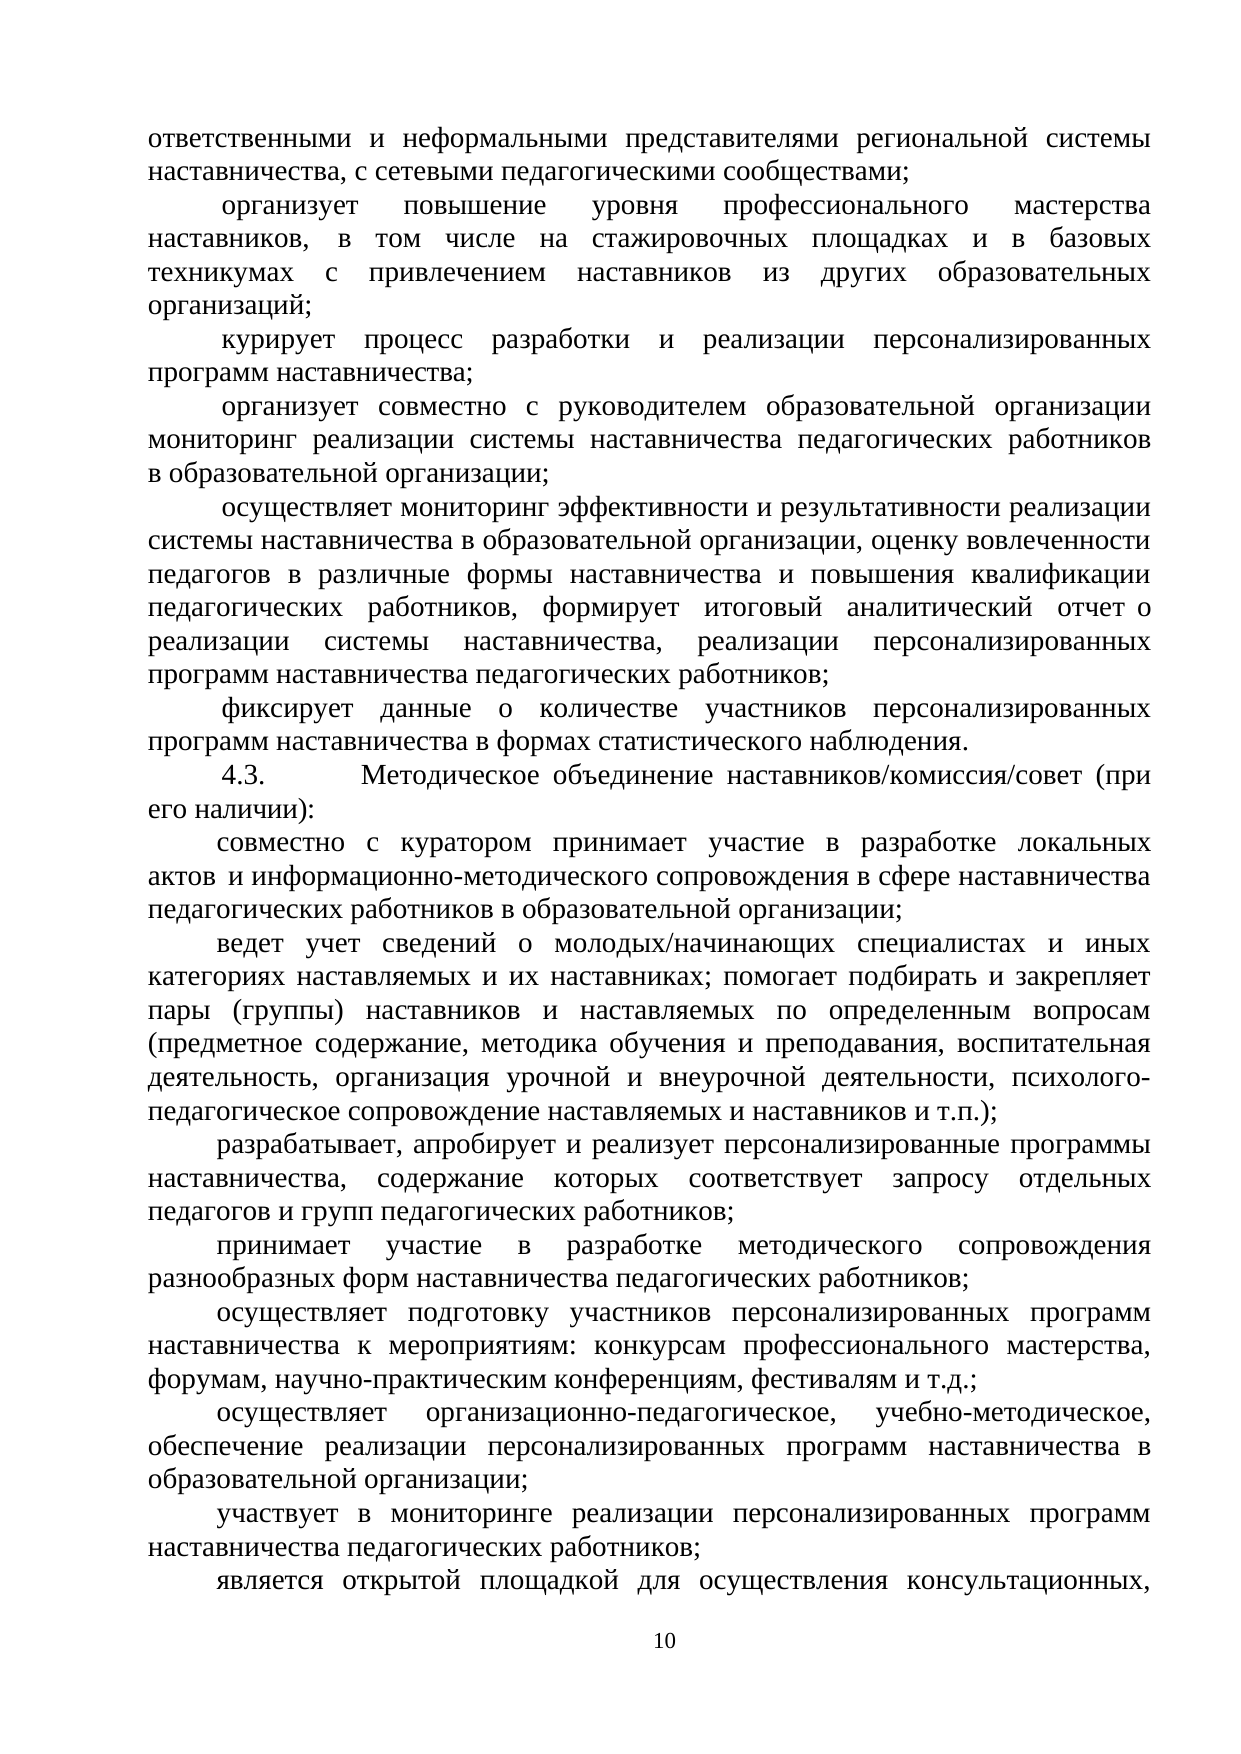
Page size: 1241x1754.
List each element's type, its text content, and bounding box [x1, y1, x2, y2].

text участвует в мониторинге реализации персонализированных программ наставничества педагогических работников; [148, 1495, 1152, 1562]
text организует совместно с руководителем образовательной организации мониторинг реализации системы наставничества педагогических работников в образовательной организации; [148, 388, 1152, 489]
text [148, 120, 1152, 187]
text курирует процесс разработки и реализации персонализированных программ наставничества; [148, 321, 1152, 388]
text осуществляет мониторинг эффективности и результативности реализации системы наставничества в образовательной организации, оценку вовлеченности педагогов в различные формы наставничества и повышения квалификации педагогических работников, формирует итоговый аналитический отчет о реализации системы наставничества, реализации персонализированных программ наставничества педагогических работников; [148, 489, 1152, 690]
text ведет учет сведений о молодых/начинающих специалистах и иных категориях наставляемых и их наставниках; помогает подбирать и закрепляет пары (группы) наставников и наставляемых по определенным вопросам (предметное содержание, методика обучения и преподавания, воспитательная деятельность, организация урочной и внеурочной деятельности, психолого-педагогическое сопровождение наставляемых и наставников и т.п.); [148, 925, 1152, 1126]
text фиксирует данные о количестве участников персонализированных программ наставничества в формах статистического наблюдения. [148, 690, 1152, 757]
text разрабатывает, апробирует и реализует персонализированные программы наставничества, содержание которых соответствует запросу отдельных педагогов и групп педагогических работников; [148, 1126, 1152, 1227]
text осуществляет организационно-педагогическое, учебно-методическое, обеспечение реализации персонализированных программ наставничества в образовательной организации; [148, 1394, 1152, 1495]
list Методическое объединение наставников/комиссия/совет (при его наличии): [148, 757, 1152, 824]
text принимает участие в разработке методического сопровождения разнообразных форм наставничества педагогических работников; [148, 1227, 1152, 1294]
text осуществляет подготовку участников персонализированных программ наставничества к мероприятиям: конкурсам профессионального мастерства, форумам, научно-практическим конференциям, фестивалям и т.д.; [148, 1294, 1152, 1394]
text организует повышение уровня профессионального мастерства наставников, в том числе на стажировочных площадках и в базовых техникумах с привлечением наставников из других образовательных организаций; [148, 187, 1152, 321]
text совместно с куратором принимает участие в разработке локальных актов и информационно-методического сопровождения в сфере наставничества педагогических работников в образовательной организации; [148, 824, 1152, 925]
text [148, 1562, 1152, 1596]
